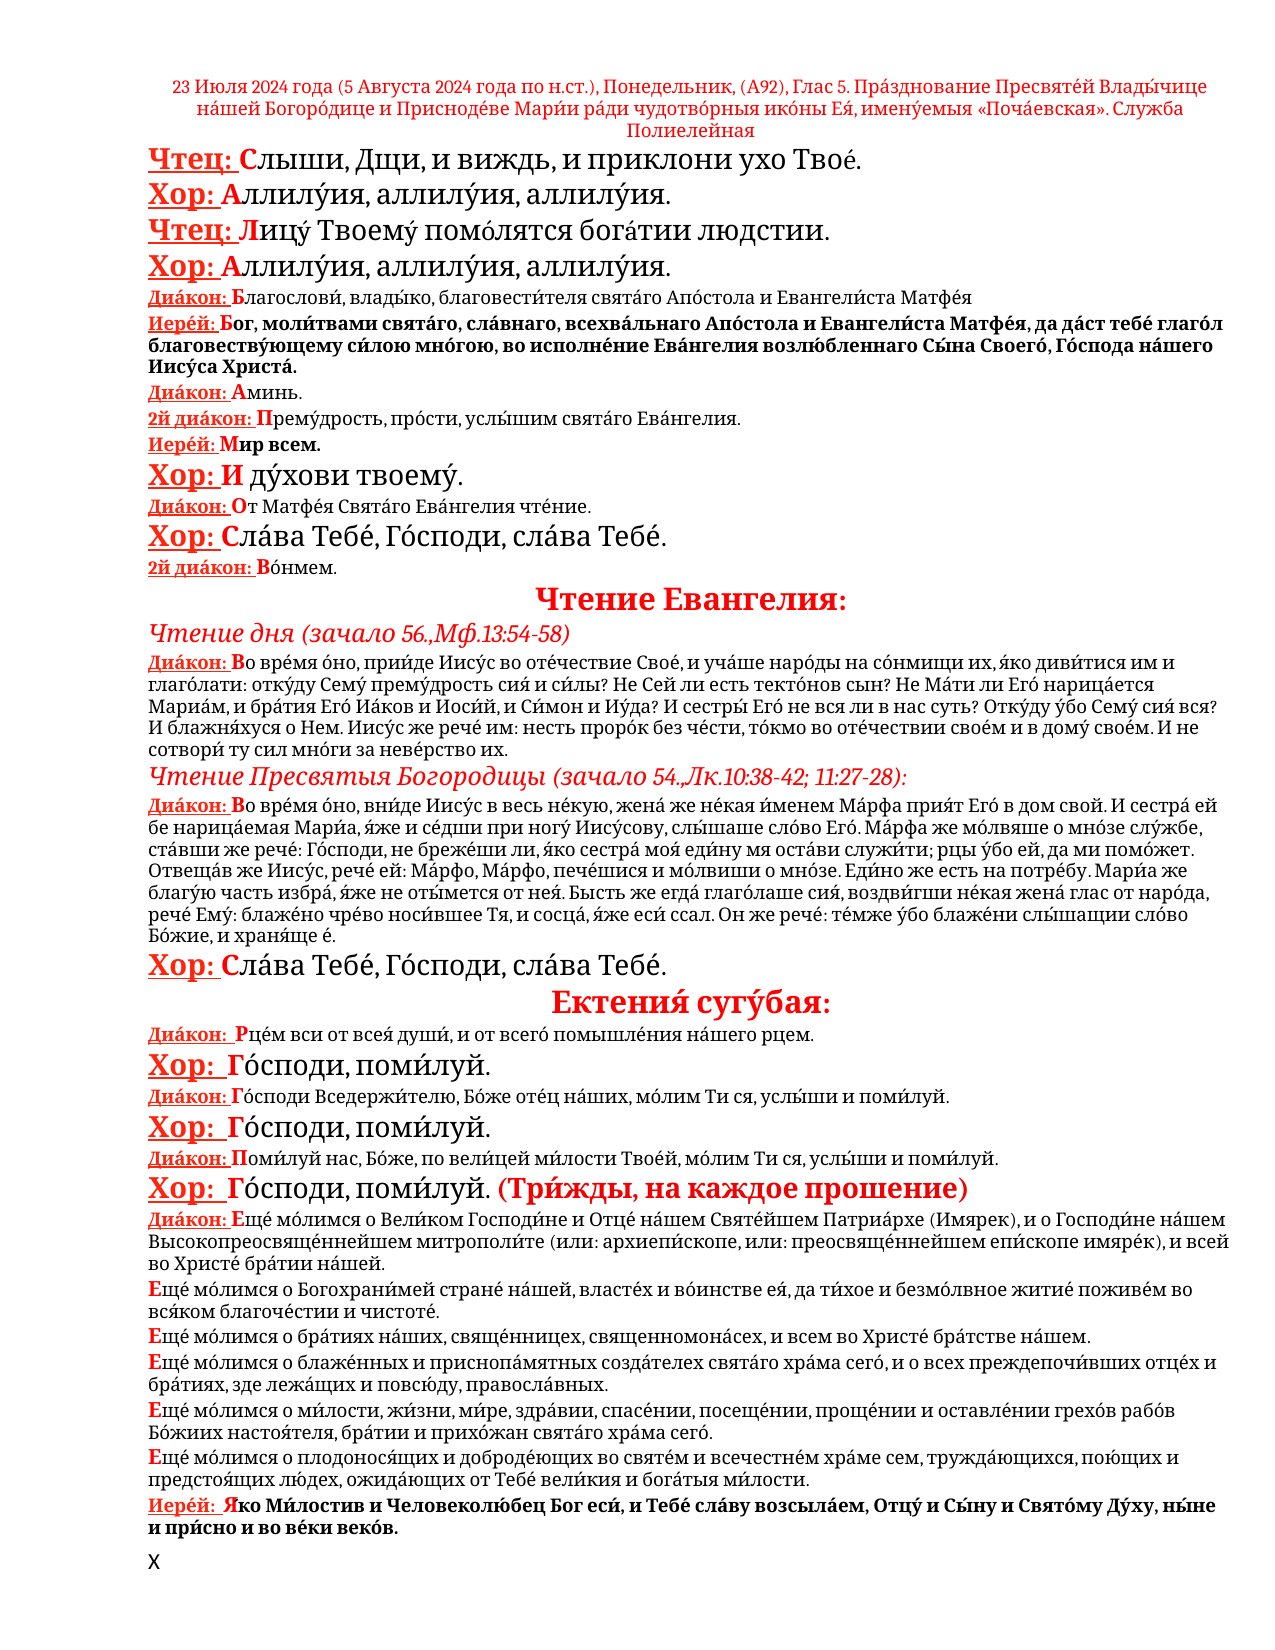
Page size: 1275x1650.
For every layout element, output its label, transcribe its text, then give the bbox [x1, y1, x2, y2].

text Диа́кон: Во вре́мя о́но, прии́де Иису́с во оте́чествие Свое́, и уча́ше наро́ды на со́нмищи их, я́ко диви́тися им и глаго́лати: отку́ду Сему́ прему́дрость сия́ и си́лы? Не Сей ли есть текто́нов сын? Не Ма́ти ли Его́ нарица́ется Мариа́м, и бра́тия Его́ Иа́ков и Иоси́й, и Си́мон и Иу́да? И сестры́ Его́ не вся ли в нас суть? Отку́ду у́бо Сему́ сия́ вся? И блажня́хуся о Нем. Иису́с же рече́ им: несть проро́к без че́сти, то́кмо во оте́чествии свое́м и в дому́ свое́м. И не сотвори́ ту сил мно́ги за неве́рство их. [148, 1337, 1233, 1448]
text Диа́кон: От Матфе́я Свята́го Ева́нгелия чте́ние. [148, 1181, 1233, 1205]
text Диа́кон: Прему́дрость. [148, 694, 1233, 718]
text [148, 143, 1233, 272]
text Хор: Аллилу́ия, аллилу́ия, аллилу́ия. [148, 865, 1233, 899]
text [148, 1481, 1233, 1526]
text Иере́й: Мир ти. [148, 632, 1233, 656]
text Иере́й: Бог, моли́твами свята́го, сла́внаго, всехва́льнаго Апо́стола и Евангели́ста Матфе́я, да да́ст тебе́ глаго́л благовеству́ющему си́лою мно́гою, во исполне́ние Ева́нгелия возлю́бленнаго Сы́на Своего́, Го́спода на́шего Иису́са Христа́. [148, 998, 1233, 1065]
text Хор: Аллилу́ия, аллилу́ия, аллилу́ия. [148, 794, 1233, 827]
text Хор: Аллилу́ия, аллилу́ия, аллилу́ия. [148, 936, 1233, 970]
text Диа́кон: Аминь. [148, 1067, 1233, 1091]
text Чтец: Бра́тие, име́яше пе́рвая ски́ниа оправда́ния слу́жбы, свято́е же людско́е. Ски́ниа бо сооружена́ бысть пе́рвая, в не́йже свети́льник, и трапе́за, и предложе́ние хле́бов, я́же глаго́лется Свята́я. По вторе́й же заве́се ски́ниа глаго́лемая, Свята́я святы́х. Зла́ту иму́щи кади́льницу, и ковче́г заве́та окова́н всю́ду зла́том, в не́мже ста́мна злата́ иму́щая ма́нну, и жезл Ааро́нов прозя́бший, и скрижа́ли заве́та. Превы́шше же eго́ херуви́ми сла́вы, осеня́ющии oлта́рь, о ни́хже несть ны́не глаго́лати подро́бну. Сим же та́ко устро́eным, в пе́рвую у́бо ски́нию вы́ну вхожда́ху свяще́нницы, слу́жбы соверша́юще. Во втору́ю же eди́ною в ле́то eди́н архиере́й, не без кро́ве, ю́же прино́сит за себе́, и о людски́х неве́жествиих. [148, 305, 1233, 630]
text Чтение Пресвятыя Богородицы (зачало 54.,Лк.10:38-42; 11:27-28): [148, 1450, 1233, 1478]
text Хор: Сла́ва Тебе́, Го́споди, сла́ва Тебе́. [148, 1207, 1233, 1241]
text Диа́кон: Благослови́, влады́ко, благовести́теля свята́го Апо́стола и Евангели́ста Матфе́я [148, 972, 1233, 996]
text Чтец: Слыши, Дщи, и виждь, и приклони ухо Твоé. [148, 829, 1233, 863]
text Чтец: Лицý Твоемý помóлятся богáтии людстии. [148, 901, 1233, 934]
text Аллилуарий Пресвятыя Богородицы, глас 8: [148, 720, 1233, 756]
text 2й диа́кон: Прему́дрость, про́сти, услы́шим свята́го Ева́нгелия. [148, 1093, 1233, 1117]
text Иере́й: Мир всем. [148, 1119, 1233, 1143]
text Хор: И ду́хови твоему́. [148, 1145, 1233, 1179]
text Чтение Евангелия: [148, 1269, 1233, 1304]
text 2й диа́кон: Во́нмем. [148, 1243, 1233, 1267]
text Чтение дня (зачало 56.,Мф.13:54-58) [148, 1307, 1233, 1335]
text Чтение Пресвятыя Богородицы (Зачало 320,Евр.9:1-7): [148, 274, 1233, 303]
text Чтец: И ду́хови твоему́. [148, 658, 1233, 692]
text Чтец: Аллилу́ия, глас осмы́й: [148, 758, 1233, 792]
